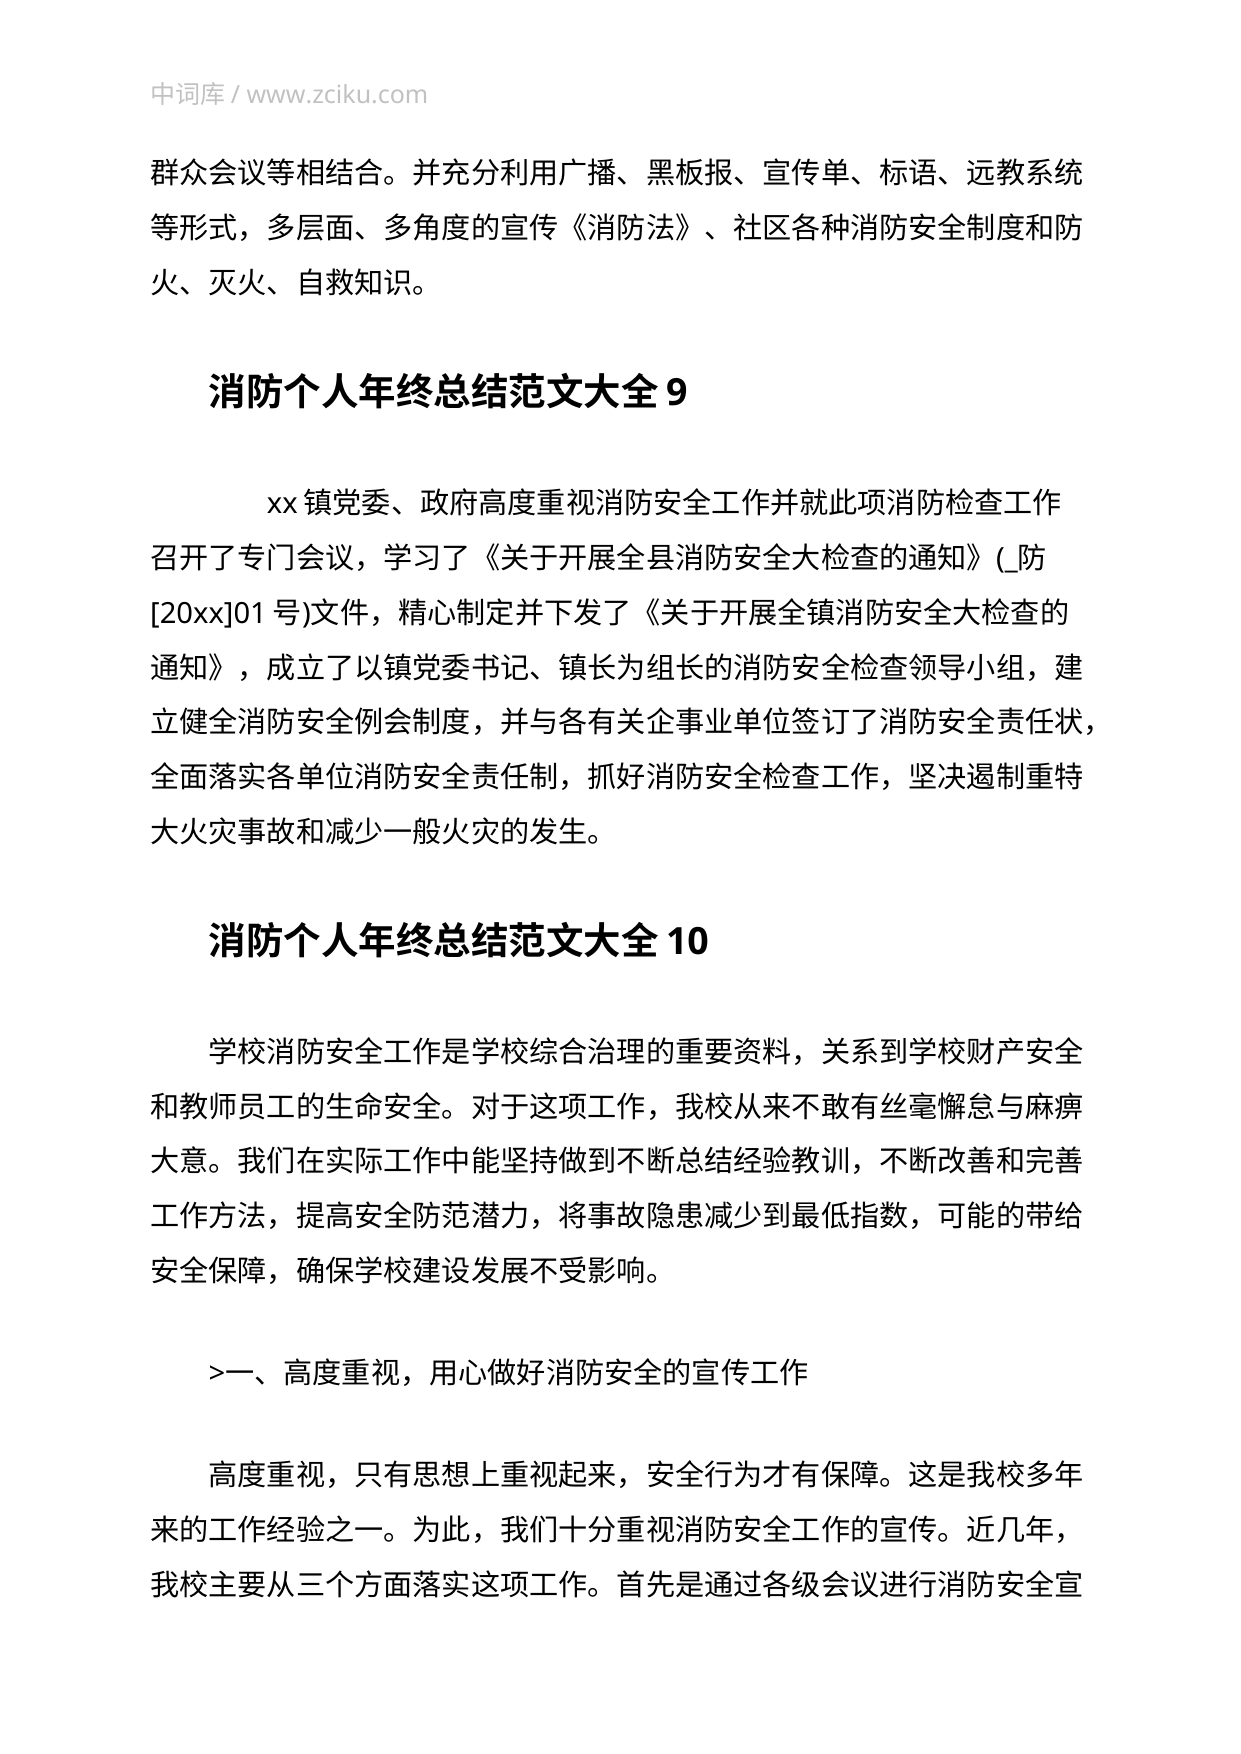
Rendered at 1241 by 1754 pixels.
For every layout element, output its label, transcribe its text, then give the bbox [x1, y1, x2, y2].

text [150, 1452, 1090, 1604]
text 学校消防安全工作是学校综合治理的重要资料，关系到学校财产安全和教师员工的生命安全。对于这项工作，我校从来不敢有丝毫懈怠与麻痹大意。我们在实际工作中能坚持做到不断总结经验教训，不断改善和完善工作方法，提高安全防范潜力，将事故隐患减少到最低指数，可能的带给安全保障，确保学校建设发展不受影响。 [150, 1028, 1090, 1290]
text xx镇党委、政府高度重视消防安全工作并就此项消防检查工作召开了专门会议，学习了《关于开展全县消防安全大检查的通知》(_防[20xx]01号)文件，精心制定并下发了《关于开展全镇消防安全大检查的通知》，成立了以镇党委书记、镇长为组长的消防安全检查领导小组，建立健全消防安全例会制度，并与各有关企事业单位签订了消防安全责任状，全面落实各单位消防安全责任制，抓好消防安全检查工作，坚决遏制重特大火灾事故和减少一般火灾的发生。 [150, 479, 1090, 851]
text >一、高度重视，用心做好消防安全的宣传工作 [150, 1349, 1090, 1392]
text 消防个人年终总结范文大全10 [150, 911, 1090, 965]
text 消防个人年终总结范文大全9 [150, 362, 1090, 416]
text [150, 150, 1090, 302]
